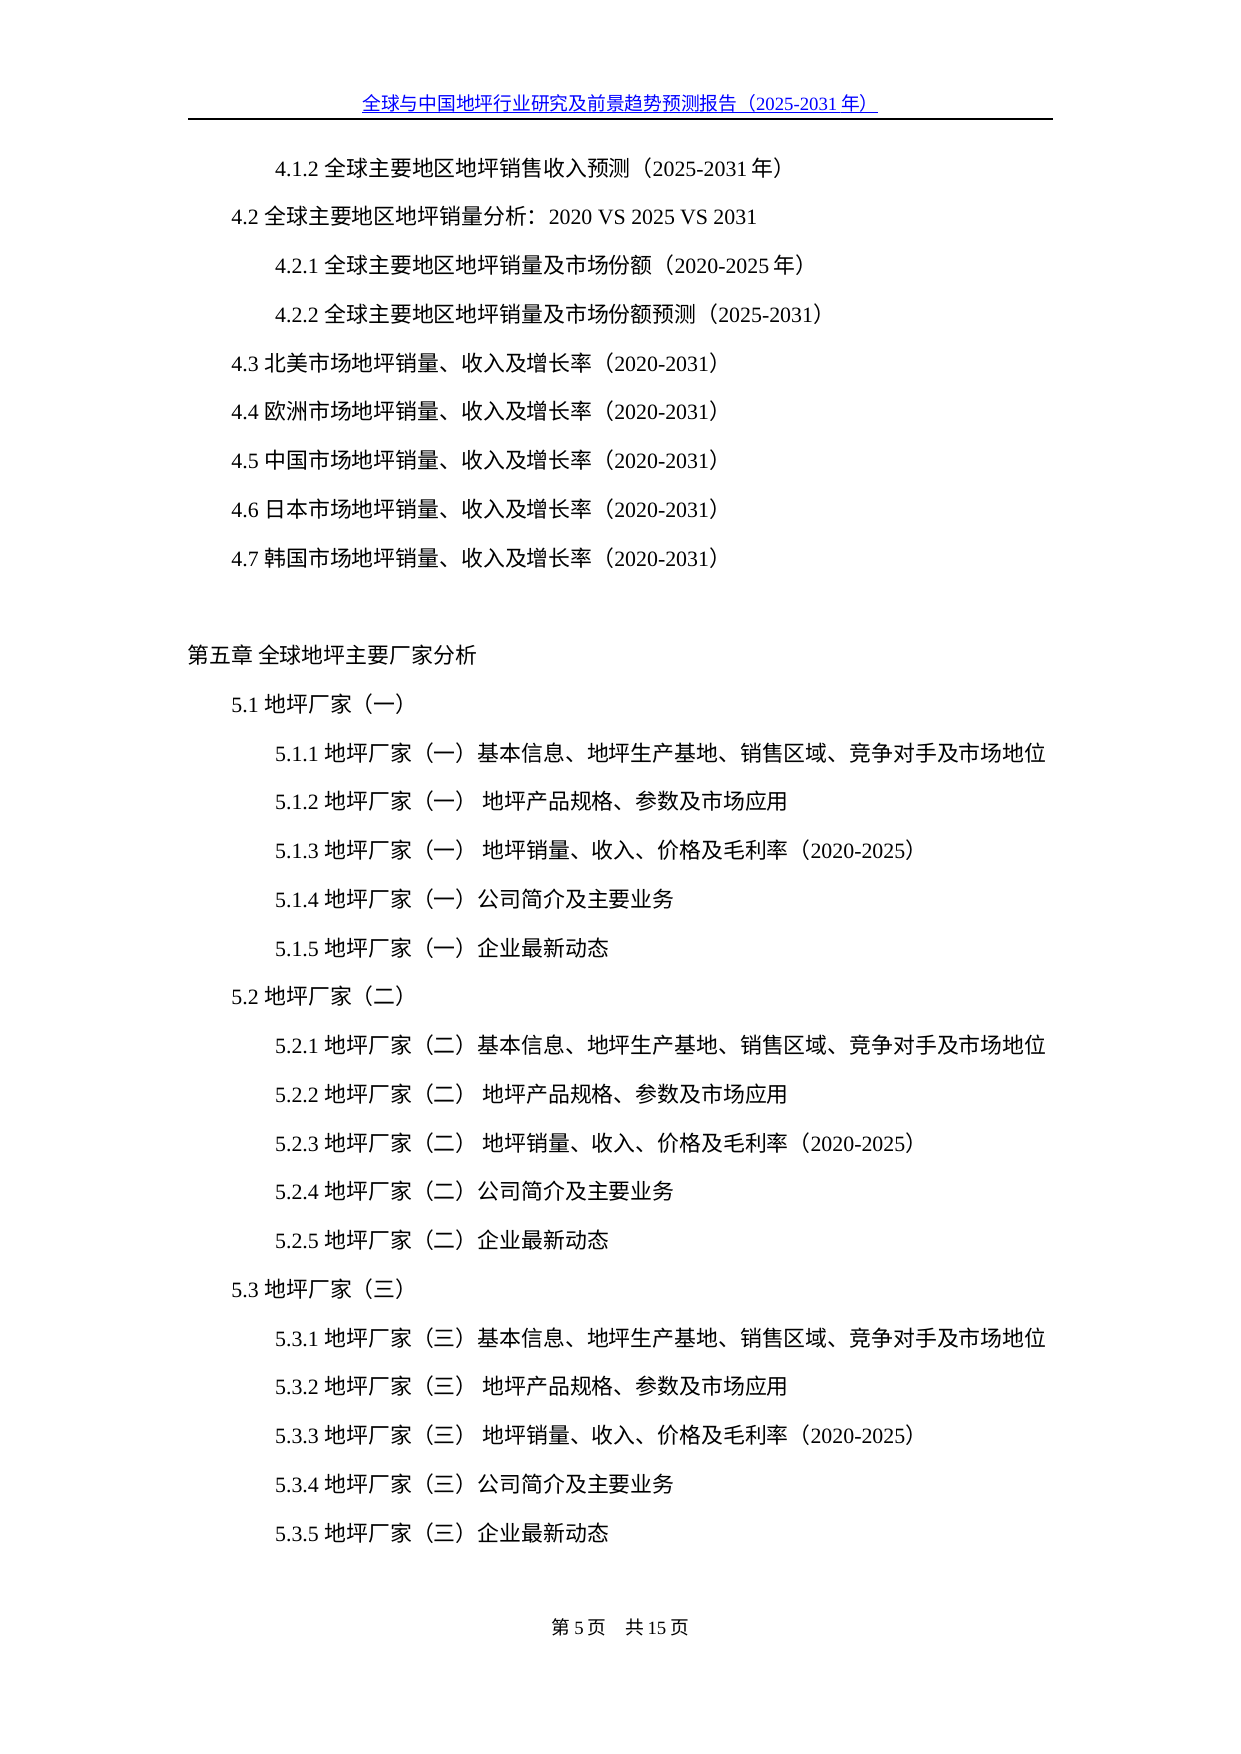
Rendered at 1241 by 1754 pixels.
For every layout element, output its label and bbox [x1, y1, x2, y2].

text [187, 150, 1053, 1548]
